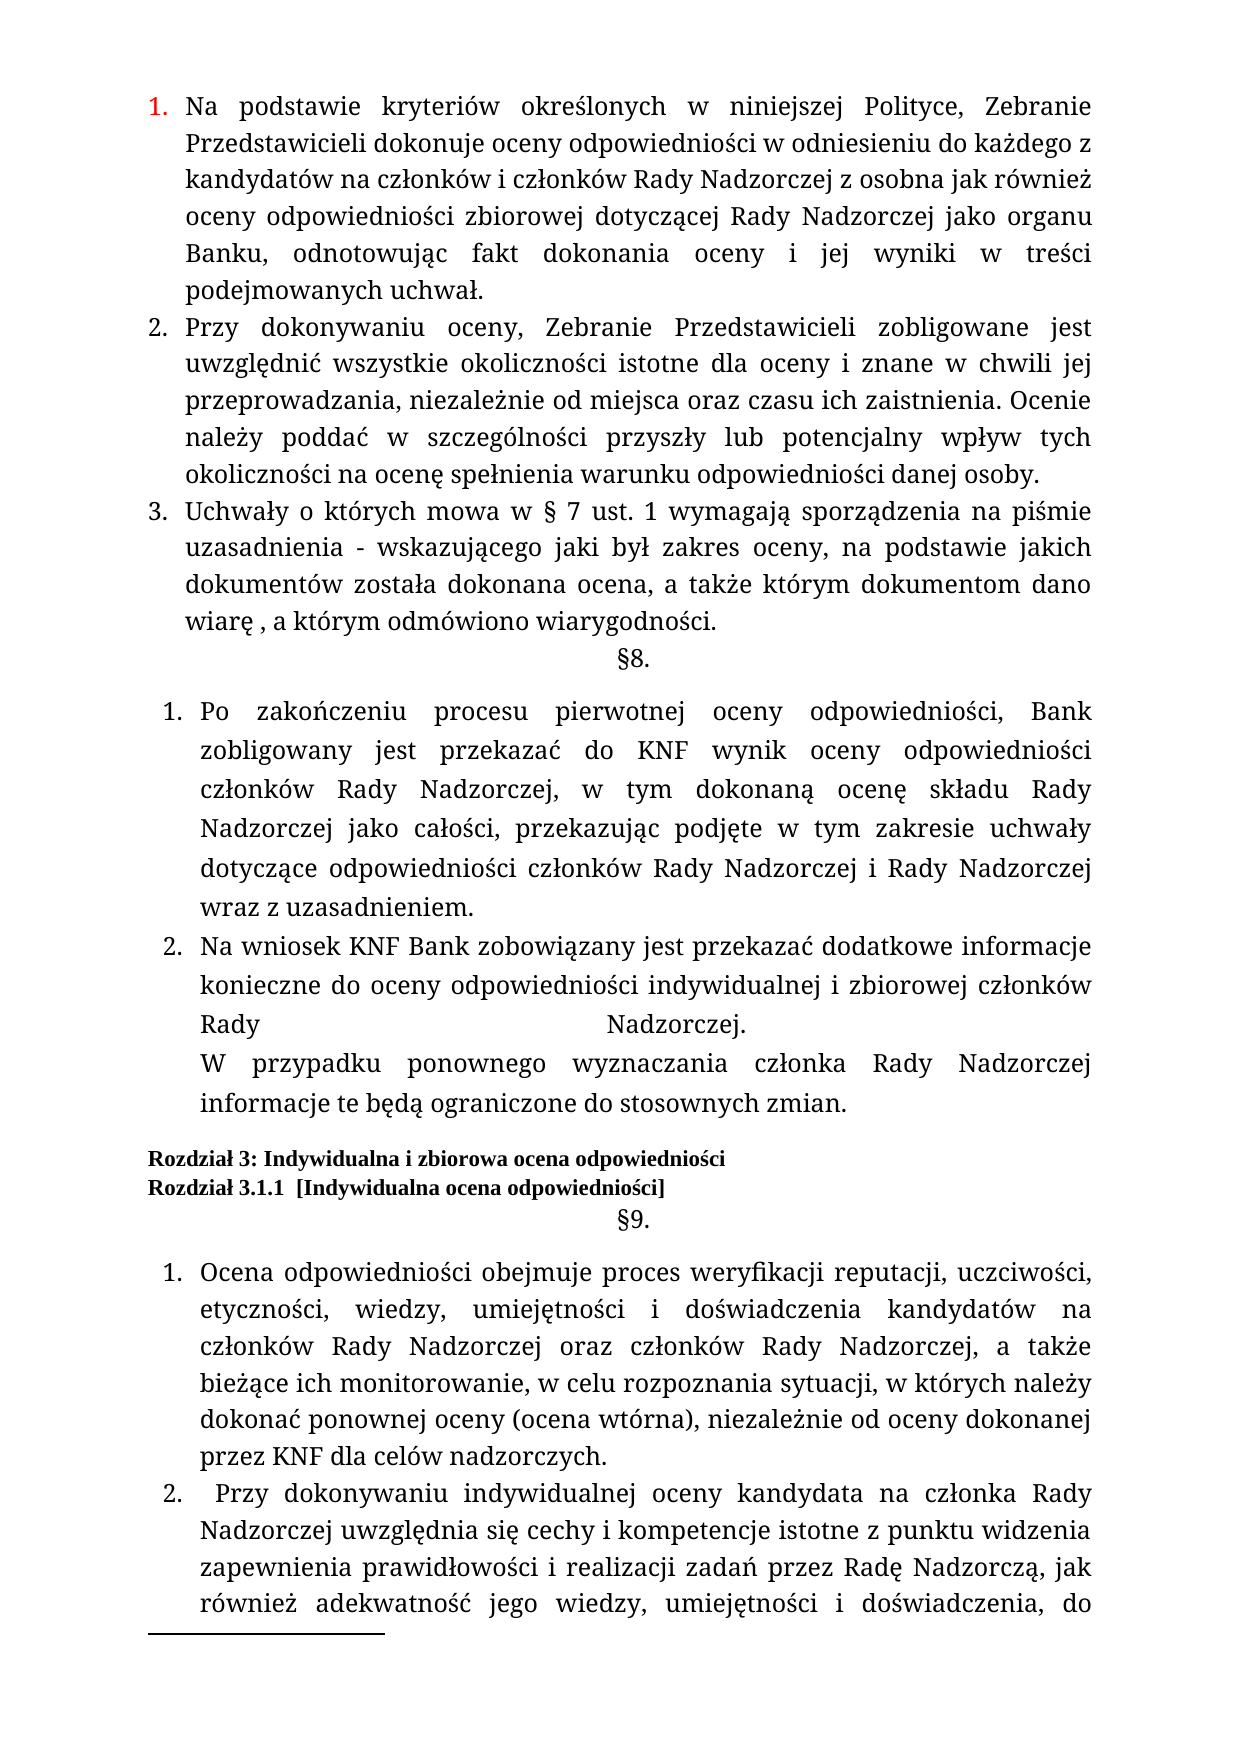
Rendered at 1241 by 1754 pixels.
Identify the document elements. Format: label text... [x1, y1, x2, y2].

list Na wniosek KNF Bank zobowiązany jest przekazać dodatkowe informacje konieczne do oceny odpowiedniości indywidualnej i zbiorowej członków Rady Nadzorczej. W przypadku ponownego wyznaczania członka Rady Nadzorczej informacje te będą ograniczone do stosownych zmian. [162, 929, 1093, 1119]
text Rozdział 3: Indywidualna i zbiorowa ocena odpowiedniości [148, 1145, 1093, 1172]
list Na podstawie kryteriów określonych w niniejszej Polityce, Zebranie Przedstawicieli dokonuje oceny odpowiedniości w odniesieniu do każdego z kandydatów na członków i członków Rady Nadzorczej z osobna jak również oceny odpowiedniości zbiorowej dotyczącej Rady Nadzorczej jako organu Banku, odnotowując fakt dokonania oceny i jej wyniki w treści podejmowanych uchwał. [148, 89, 1093, 307]
list Ocena odpowiedniości obejmuje proces weryfikacji reputacji, uczciwości, etyczności, wiedzy, umiejętności i doświadczenia kandydatów na członków Rady Nadzorczej oraz członków Rady Nadzorczej, a także bieżące ich monitorowanie, w celu rozpoznania sytuacji, w których należy dokonać ponownej oceny (ocena wtórna), niezależnie od oceny dokonanej przez KNF dla celów nadzorczych. [162, 1255, 1093, 1473]
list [162, 1476, 1093, 1620]
list Uchwały o których mowa w § 7 ust. 1 wymagają sporządzenia na piśmie uzasadnienia - wskazującego jaki był zakres oceny, na podstawie jakich dokumentów została dokonana ocena, a także którym dokumentom dano wiarę , a którym odmówiono wiarygodności. [148, 493, 1093, 637]
text Rozdział 3.1.1 [Indywidualna ocena odpowiedniości] [148, 1174, 1093, 1200]
list Po zakończeniu procesu pierwotnej oceny odpowiedniości, Bank zobligowany jest przekazać do KNF wynik oceny odpowiedniości członków Rady Nadzorczej, w tym dokonaną ocenę składu Rady Nadzorczej jako całości, przekazując podjęte w tym zakresie uchwały dotyczące odpowiedniości członków Rady Nadzorczej i Rady Nadzorczej wraz z uzasadnieniem. [162, 694, 1093, 923]
list Przy dokonywaniu oceny, Zebranie Przedstawicieli zobligowane jest uwzględnić wszystkie okoliczności istotne dla oceny i znane w chwili jej przeprowadzania, niezależnie od miejsca oraz czasu ich zaistnienia. Ocenie należy poddać w szczególności przyszły lub potencjalny wpływ tych okoliczności na ocenę spełnienia warunku odpowiedniości danej osoby. [148, 309, 1093, 490]
